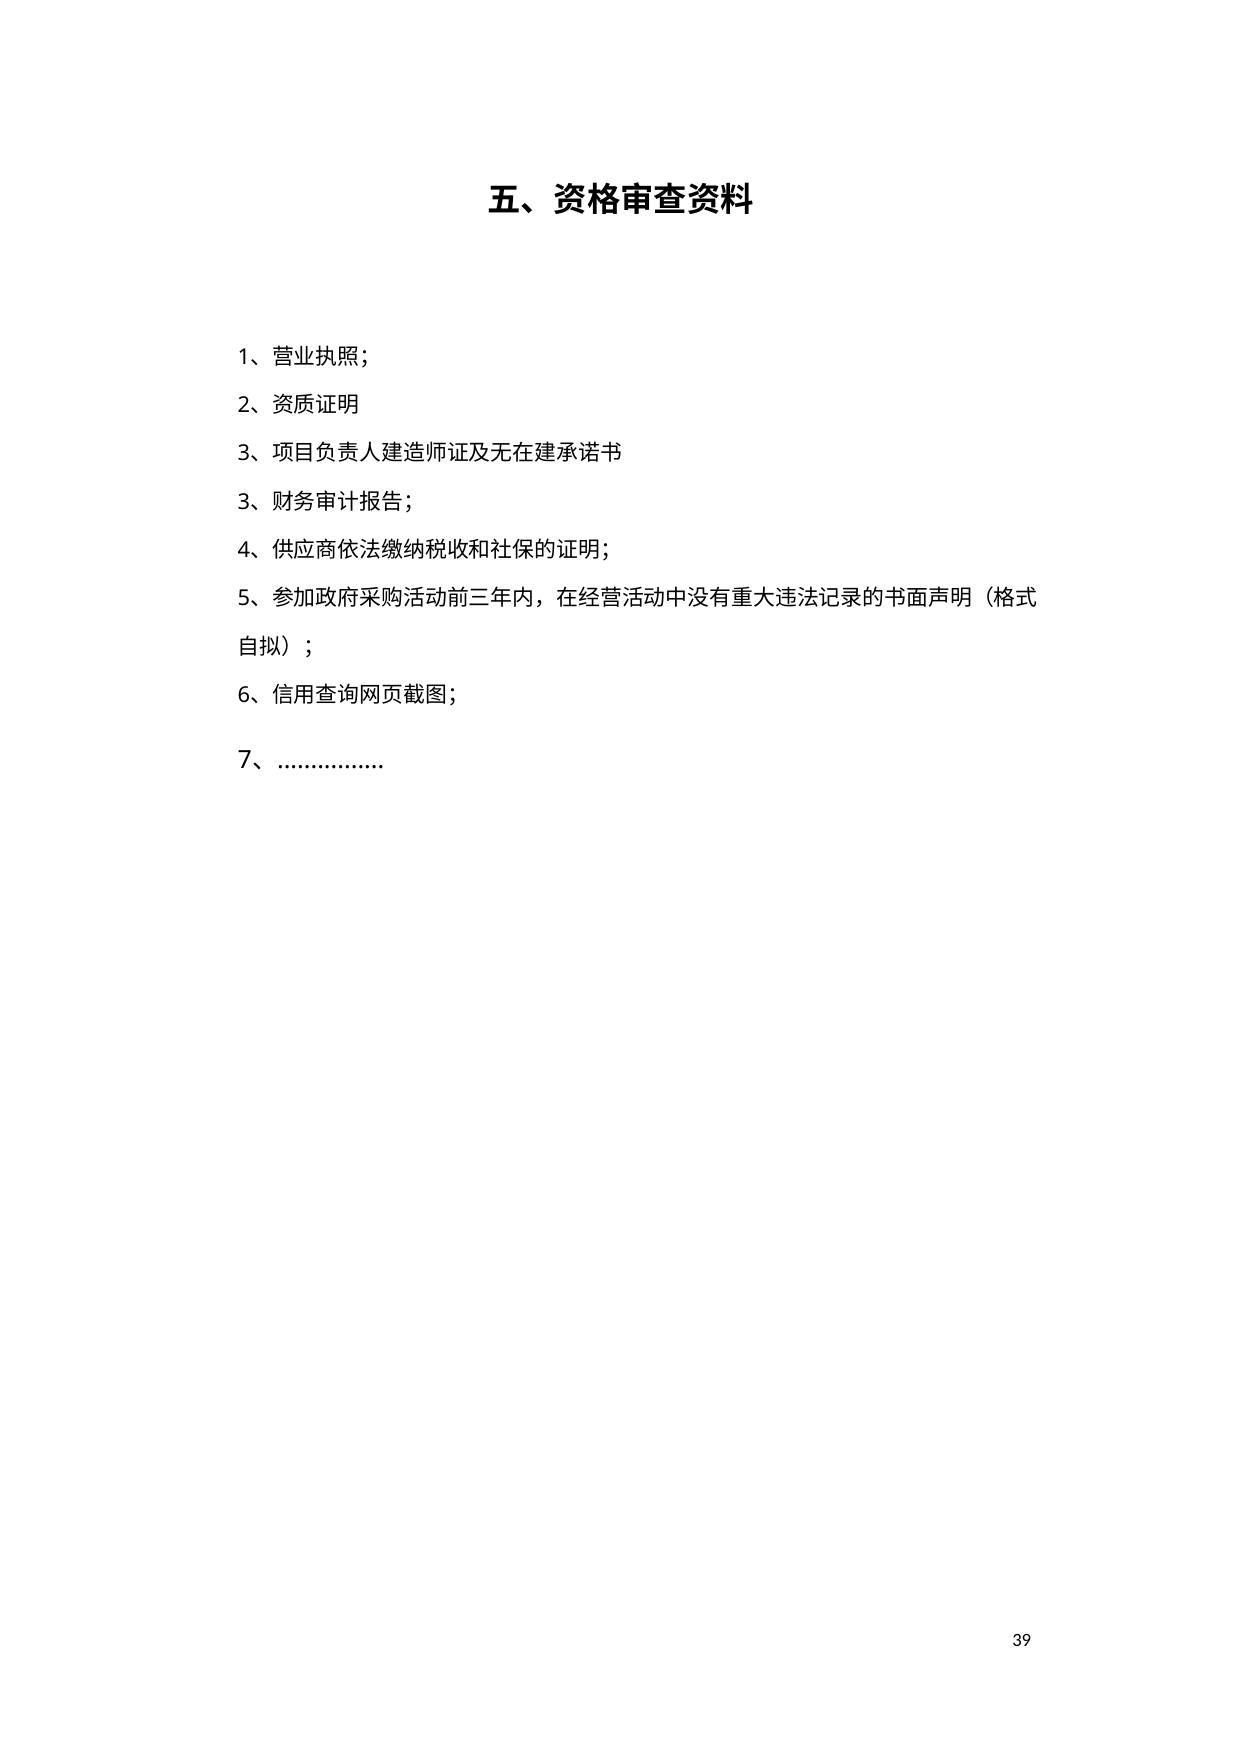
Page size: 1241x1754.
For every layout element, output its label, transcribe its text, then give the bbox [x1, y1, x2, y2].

list 2、资质证明 [237, 387, 1053, 419]
list 3、项目负责人建造师证及无在建承诺书 [237, 435, 1053, 468]
list 5、参加政府采购活动前三年内，在经营活动中没有重大违法记录的书面声明（格式自拟）； [237, 580, 1053, 661]
list 3、财务审计报告； [237, 483, 1053, 516]
subtitle 五、资格审查资料 [187, 164, 1053, 229]
list 4、供应商依法缴纳税收和社保的证明； [237, 532, 1053, 564]
list 6、信用查询网页截图； [237, 677, 1053, 710]
list 1、营业执照； [237, 338, 1053, 371]
list 7、................ [237, 726, 1053, 791]
